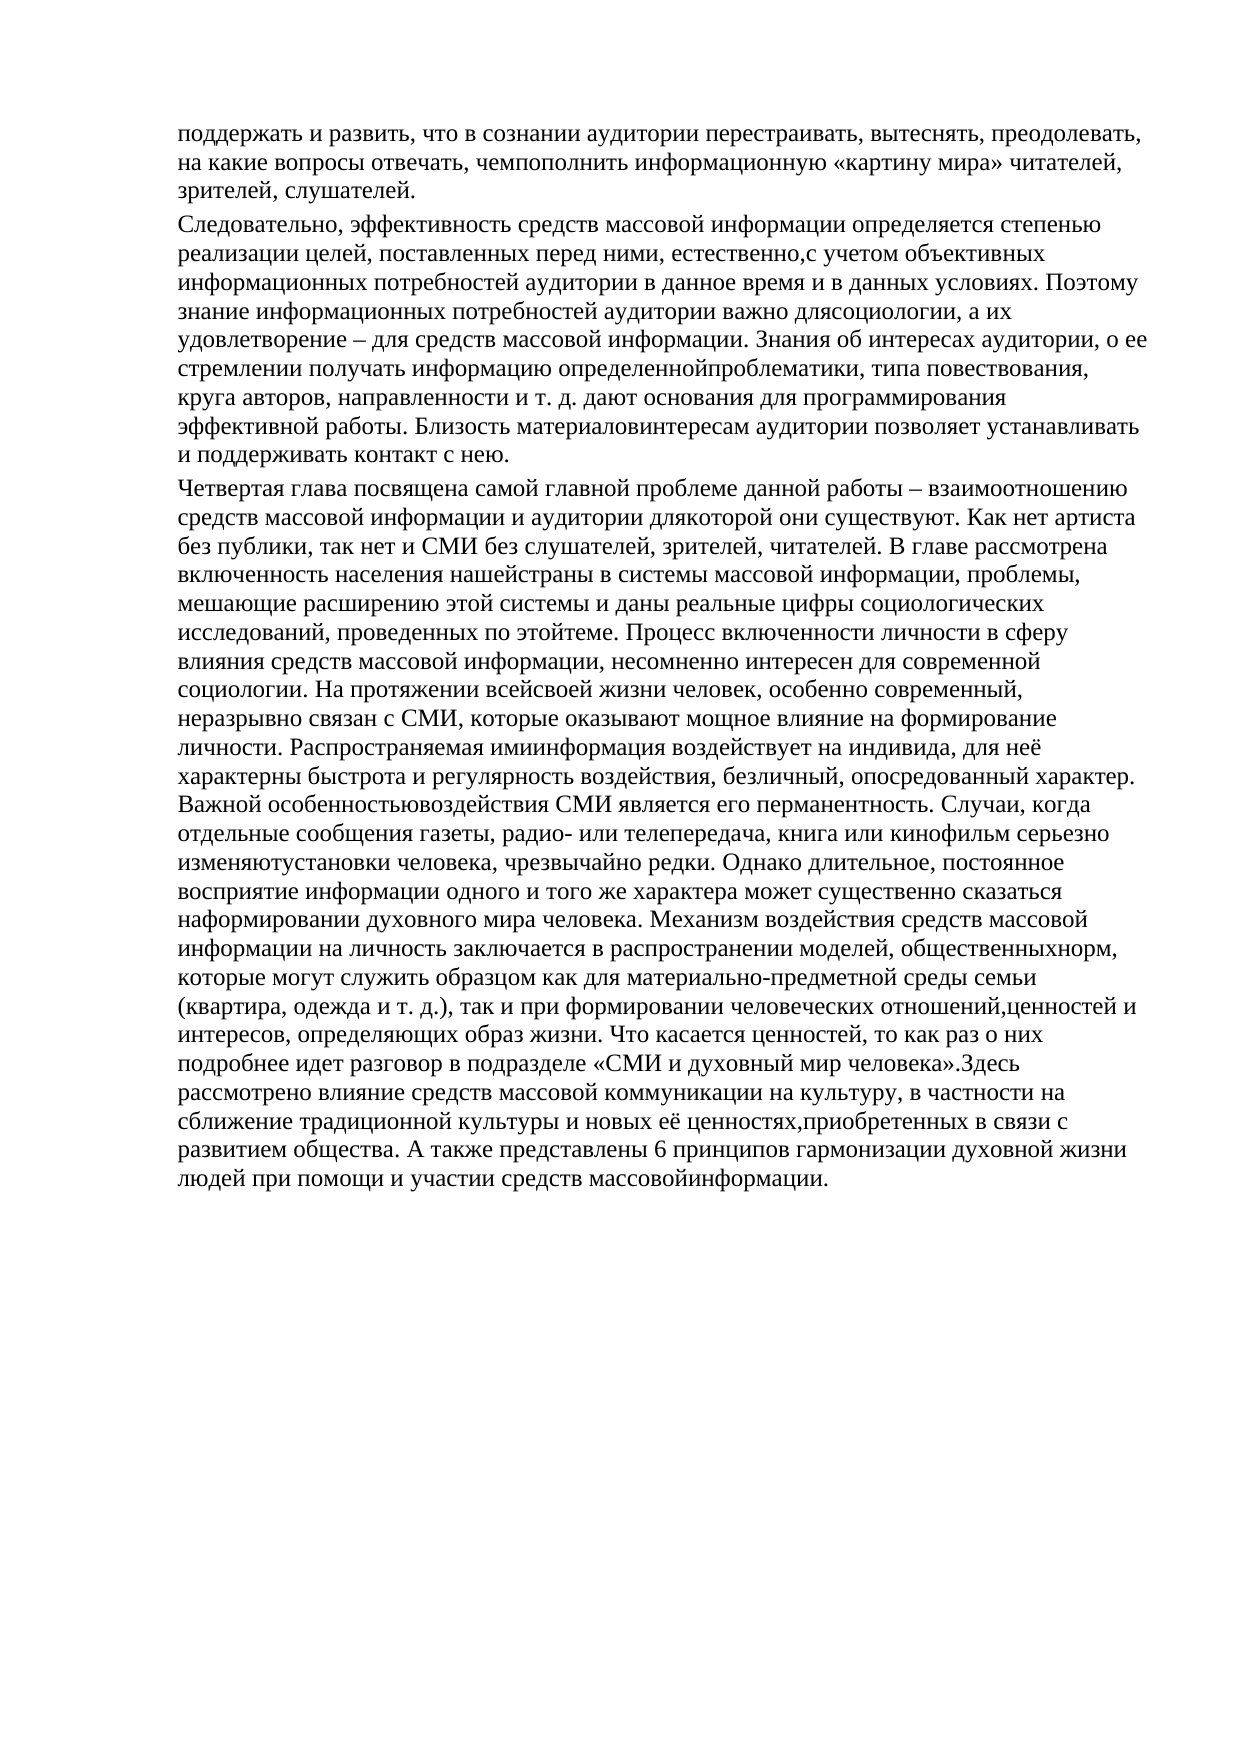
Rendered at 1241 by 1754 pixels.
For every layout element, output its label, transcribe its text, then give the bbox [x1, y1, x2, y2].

text Следовательно, эффективность средств массовой информации определяется степенью реализации целей, поставленных перед ними, естественно,с учетом объективных информационных потребностей аудитории в данное время и в данных условиях. Поэтому знание информационных потребностей аудитории важно длясоциологии, а их удовлетворение – для средств массовой информации. Знания об интересах аудитории, о ее стремлении получать информацию определеннойпроблематики, типа повествования, круга авторов, направленности и т. д. дают основания для программирования эффективной работы. Близость материаловинтересам аудитории позволяет устанавливать и поддерживать контакт с нею. [177, 209, 1152, 468]
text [177, 118, 1152, 204]
text Четвертая глава посвящена самой главной проблеме данной работы – взаимоотношению средств массовой информации и аудитории длякоторой они существуют. Как нет артиста без публики, так нет и СМИ без слушателей, зрителей, читателей. В главе рассмотрена включенность населения нашейстраны в системы массовой информации, проблемы, мешающие расширению этой системы и даны реальные цифры социологических исследований, проведенных по этойтеме. Процесс включенности личности в сферу влияния средств массовой информации, несомненно интересен для современной социологии. На протяжении всейсвоей жизни человек, особенно современный, неразрывно связан с СМИ, которые оказывают мощное влияние на формирование личности. Распространяемая имиинформация воздействует на индивида, для неё характерны быстрота и регулярность воздействия, безличный, опосредованный характер. Важной особенностьювоздействия СМИ является его перманентность. Случаи, когда отдельные сообщения газеты, радио- или телепередача, книга или кинофильм серьезно изменяютустановки человека, чрезвычайно редки. Однако длительное, постоянное восприятие информации одного и того же характера может существенно сказаться наформировании духовного мира человека. Механизм воздействия средств массовой информации на личность заключается в распространении моделей, общественныхнорм, которые могут служить образцом как для материально-предметной среды семьи (квартира, одежда и т. д.), так и при формировании человеческих отношений,ценностей и интересов, определяющих образ жизни. Что касается ценностей, то как раз о них подробнее идет разговор в подразделе «СМИ и духовный мир человека».Здесь рассмотрено влияние средств массовой коммуникации на культуру, в частности на сближение традиционной культуры и новых её ценностях,приобретенных в связи с развитием общества. А также представлены 6 принципов гармонизации духовной жизни людей при помощи и участии средств массовойинформации. [177, 473, 1152, 1192]
